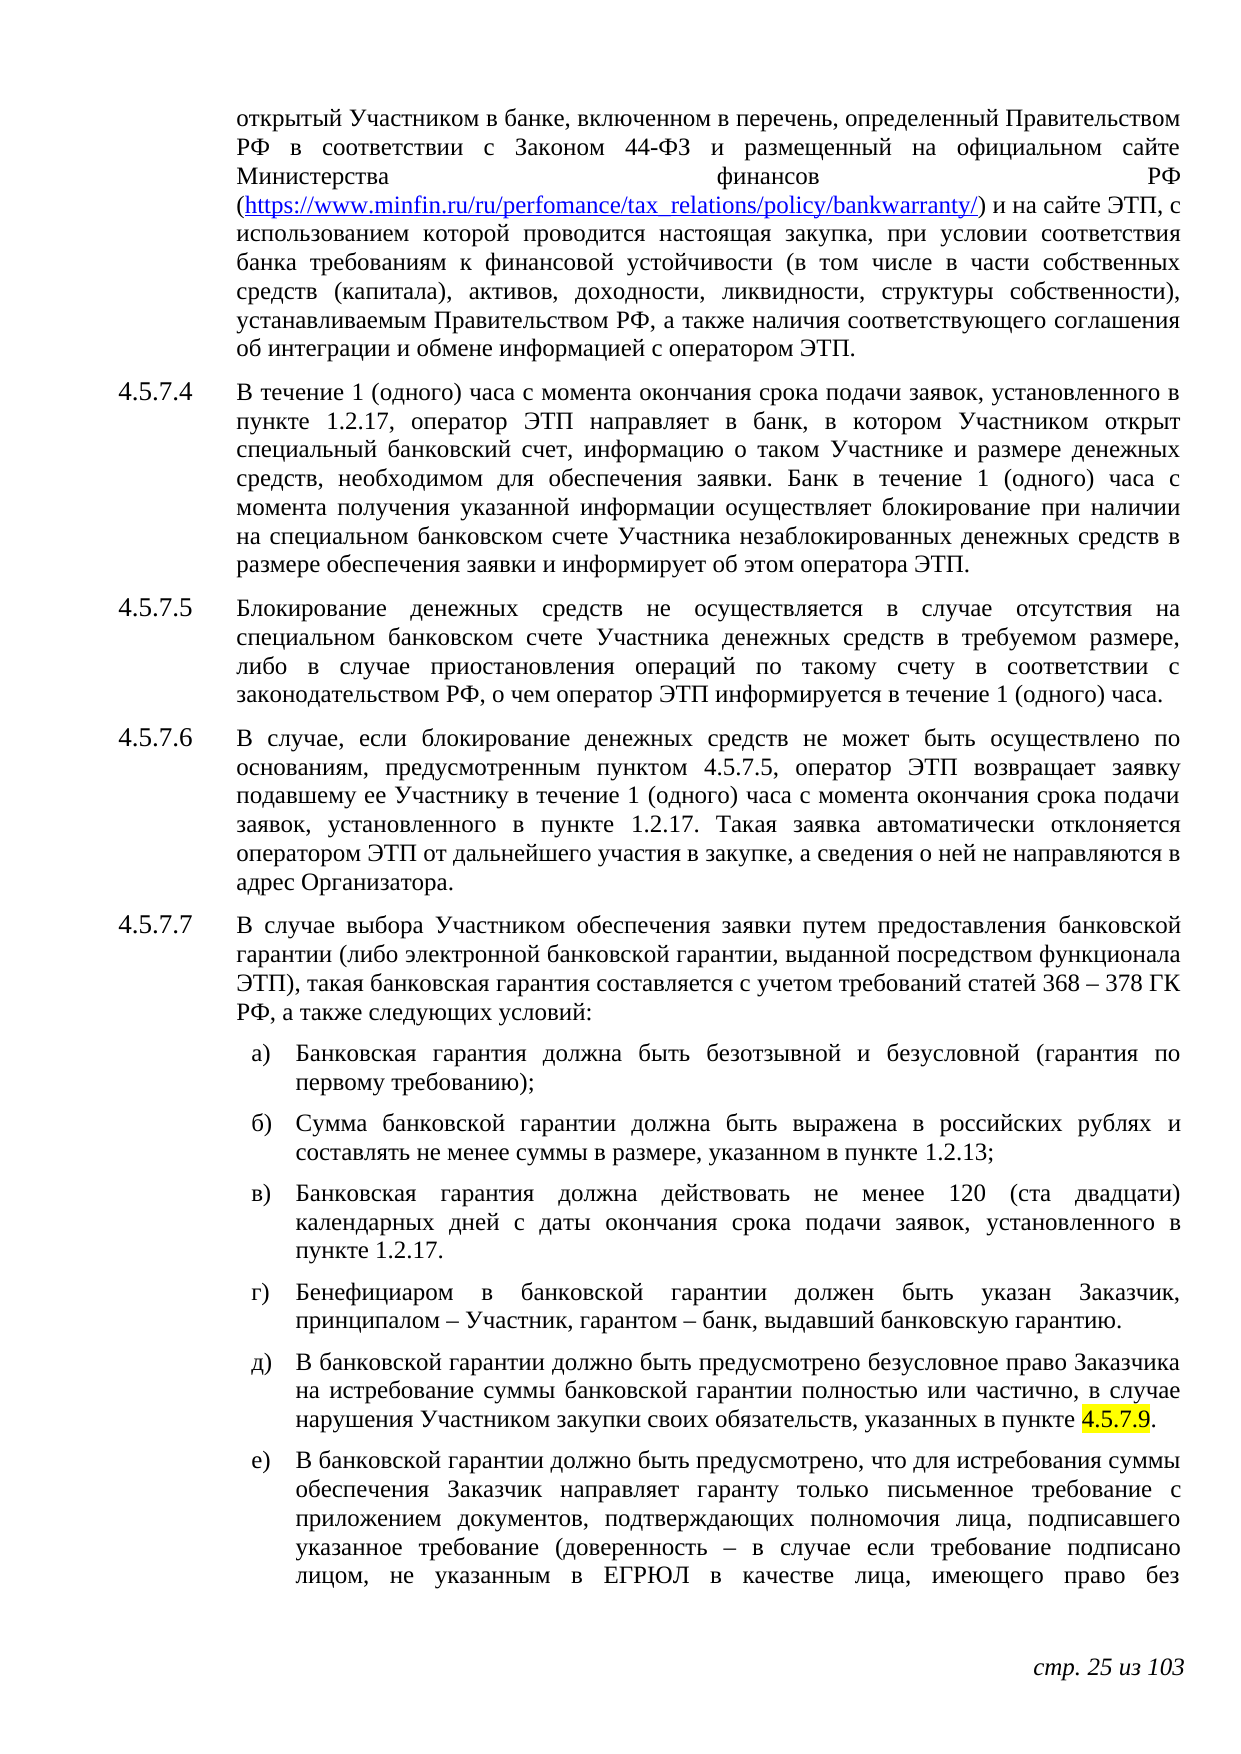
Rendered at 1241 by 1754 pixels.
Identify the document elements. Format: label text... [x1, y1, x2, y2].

text В банковской гарантии должно быть предусмотрено безусловное право Заказчика на истребование суммы банковской гарантии полностью или частично, в случае нарушения Участником закупки своих обязательств, указанных в пункте 4.5.7.9. [251, 1347, 1181, 1433]
text Сумма банковской гарантии должна быть выражена в российских рублях и составлять не менее суммы в размере, указанном в пункте 1.2.13; [251, 1108, 1181, 1166]
text Банковская гарантия должна быть безотзывной и безусловной (гарантия по первому требованию); [251, 1038, 1181, 1096]
text Бенефициаром в банковской гарантии должен быть указан Заказчик, принципалом – Участник, гарантом – банк, выдавший банковскую гарантию. [251, 1277, 1181, 1334]
text В течение 1 (одного) часа с момента окончания срока подачи заявок, установленного в пункте 1.2.17, оператор ЭТП направляет в банк, в котором Участником открыт специальный банковский счет, информацию о таком Участнике и размере денежных средств, необходимом для обеспечения заявки. Банк в течение 1 (одного) часа с момента получения указанной информации осуществляет блокирование при наличии на специальном банковском счете Участника незаблокированных денежных средств в размере обеспечения заявки и информирует об этом оператора ЭТП. [118, 375, 1181, 578]
text В случае выбора Участником обеспечения заявки путем предоставления банковской гарантии (либо электронной банковской гарантии, выданной посредством функционала ЭТП), такая банковская гарантия составляется с учетом требований статей 368 – 378 ГК РФ, а также следующих условий: [118, 908, 1181, 1026]
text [251, 1446, 1181, 1589]
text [118, 103, 1181, 362]
text В случае, если блокирование денежных средств не может быть осуществлено по основаниям, предусмотренным пунктом 4.5.7.5, оператор ЭТП возвращает заявку подавшему ее Участнику в течение 1 (одного) часа с момента окончания срока подачи заявок, установленного в пункте 1.2.17. Такая заявка автоматически отклоняется оператором ЭТП от дальнейшего участия в закупке, а сведения о ней не направляются в адрес Организатора. [118, 721, 1181, 896]
text Банковская гарантия должна действовать не менее 120 (ста двадцати) календарных дней с даты окончания срока подачи заявок, установленного в пункте 1.2.17. [251, 1178, 1181, 1264]
text Блокирование денежных средств не осуществляется в случае отсутствия на специальном банковском счете Участника денежных средств в требуемом размере, либо в случае приостановления операций по такому счету в соответствии с законодательством РФ, о чем оператор ЭТП информируется в течение 1 (одного) часа. [118, 591, 1181, 708]
